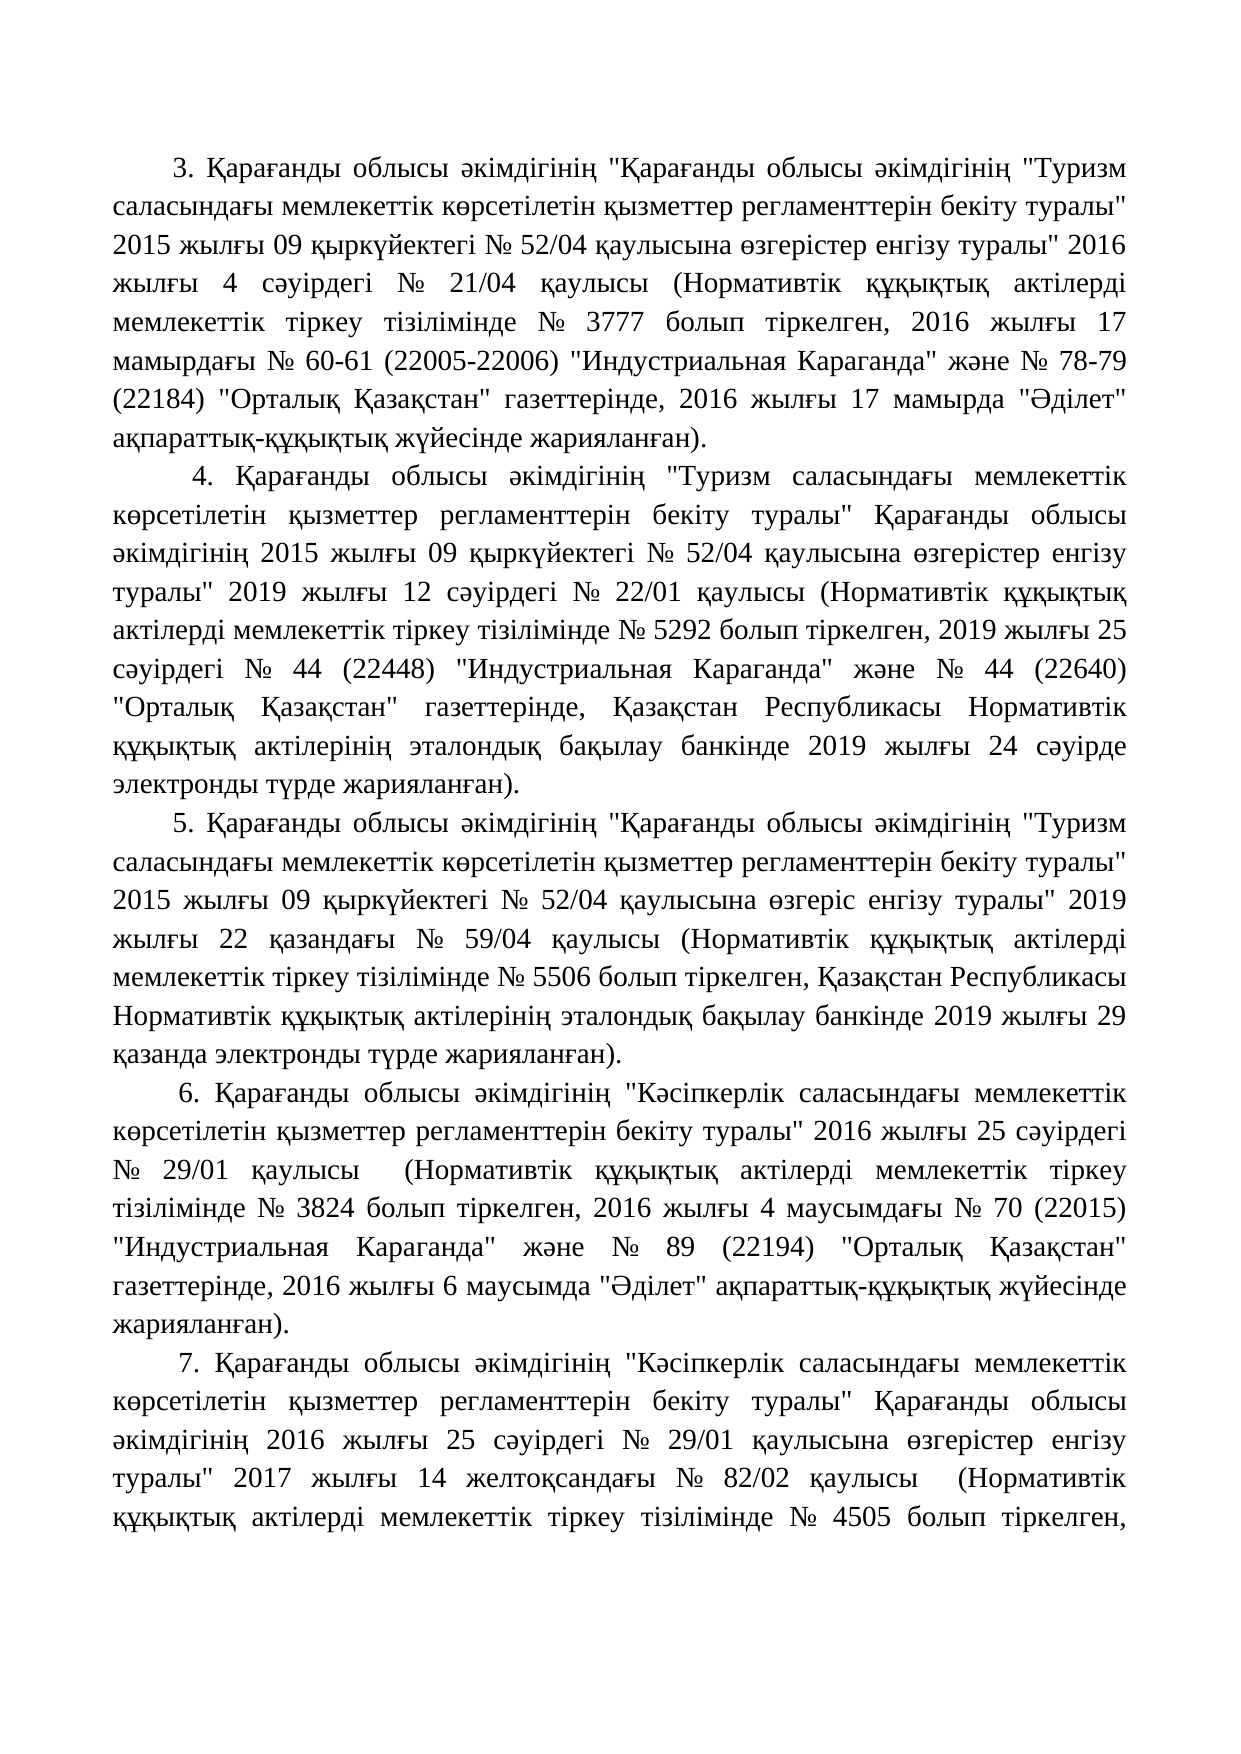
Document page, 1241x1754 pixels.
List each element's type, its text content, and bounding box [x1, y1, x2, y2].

text 5. Қарағанды облысы әкімдігінің "Қарағанды облысы әкімдігінің "Туризм саласындағы мемлекеттік көрсетілетін қызметтер регламенттерін бекіту туралы" 2015 жылғы 09 қыркүйектегі № 52/04 қаулысына өзгеріс енгізу туралы" 2019 жылғы 22 қазандағы № 59/04 қаулысы (Нормативтік құқықтық актілерді мемлекеттік тіркеу тізілімінде № 5506 болып тіркелген, Қазақстан Республикасы Нормативтiк құқықтық актiлерiнiң эталондық бақылау банкiнде 2019 жылғы 29 қазанда электронды түрде жарияланған). [112, 805, 1128, 1070]
text 3. Қарағанды облысы әкімдігінің "Қарағанды облысы әкімдігінің "Туризм саласындағы мемлекеттік көрсетілетін қызметтер регламенттерін бекіту туралы" 2015 жылғы 09 қыркүйектегі № 52/04 қаулысына өзгерістер енгізу туралы" 2016 жылғы 4 сәуірдегі № 21/04 қаулысы (Нормативтік құқықтық актілерді мемлекеттік тіркеу тізілімінде № 3777 болып тіркелген, 2016 жылғы 17 мамырдағы № 60-61 (22005-22006) "Индустриальная Караганда" және № 78-79 (22184) "Орталық Қазақстан" газеттерінде, 2016 жылғы 17 мамырда "Әділет" ақпараттық-құқықтық жүйесінде жарияланған). [112, 150, 1128, 453]
text 4. Қарағанды облысы әкімдігінің "Туризм саласындағы мемлекеттік көрсетілетін қызметтер регламенттерін бекіту туралы" Қарағанды облысы әкімдігінің 2015 жылғы 09 қыркүйектегі № 52/04 қаулысына өзгерістер енгізу туралы" 2019 жылғы 12 сәуірдегі № 22/01 қаулысы (Нормативтік құқықтық актілерді мемлекеттік тіркеу тізілімінде № 5292 болып тіркелген, 2019 жылғы 25 сәуірдегі № 44 (22448) "Индустриальная Караганда" және № 44 (22640) "Орталық Қазақстан" газеттерінде, Қазақстан Республикасы Нормативтiк құқықтық актiлерiнiң эталондық бақылау банкiнде 2019 жылғы 24 сәуірде электронды түрде жарияланған). [112, 458, 1128, 800]
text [112, 1345, 1128, 1532]
text 6. Қарағанды облысы әкімдігінің "Кәсіпкерлік саласындағы мемлекеттік көрсетілетін қызметтер регламенттерін бекіту туралы" 2016 жылғы 25 сәуірдегі № 29/01 қаулысы (Нормативтік құқықтық актілерді мемлекеттік тіркеу тізілімінде № 3824 болып тіркелген, 2016 жылғы 4 маусымдағы № 70 (22015) "Индустриальная Караганда" және № 89 (22194) "Орталық Қазақстан" газеттерінде, 2016 жылғы 6 маусымда "Әділет" ақпараттық-құқықтық жүйесінде жарияланған). [112, 1075, 1128, 1340]
